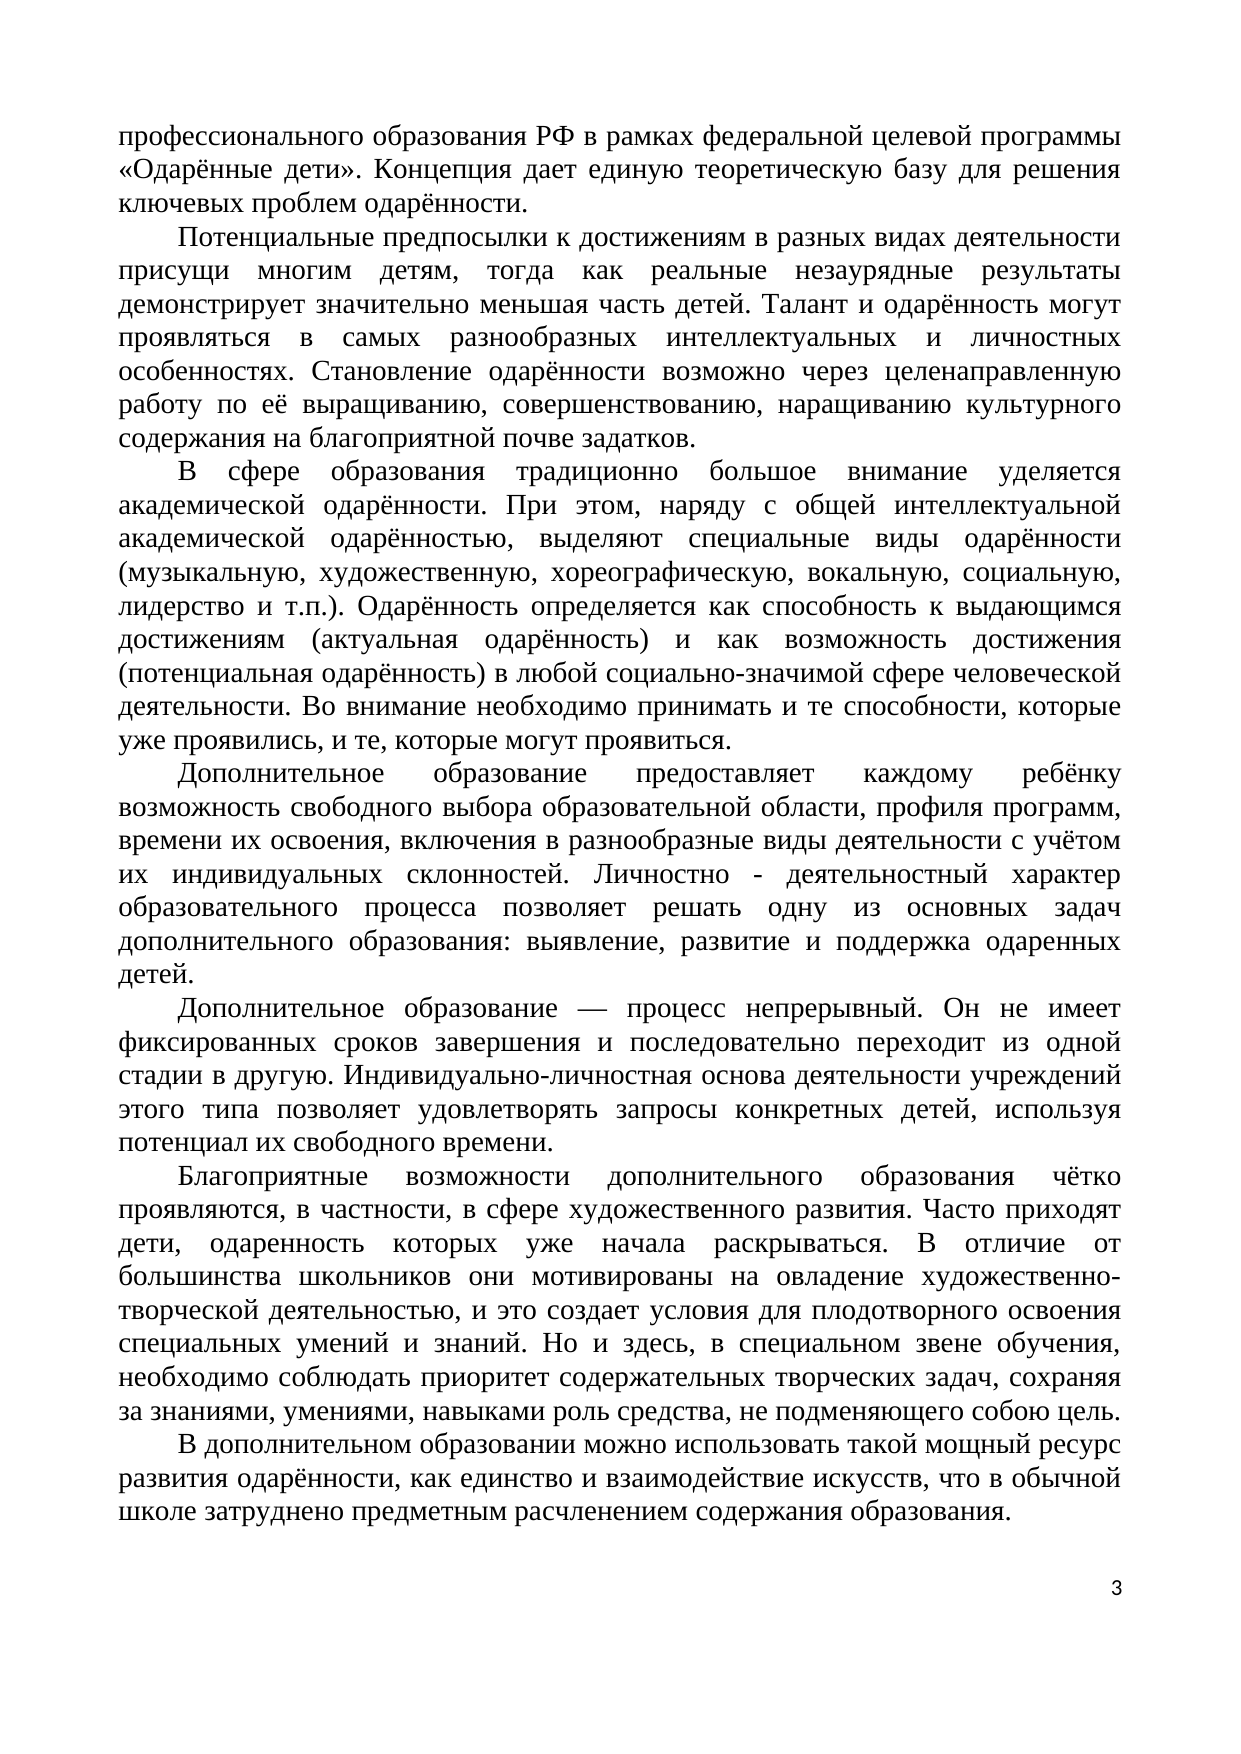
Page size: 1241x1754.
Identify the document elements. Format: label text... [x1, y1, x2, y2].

text В дополнительном образовании можно использовать такой мощный ресурс развития одарённости, как единство и взаимодействие искусств, что в обычной школе затруднено предметным расчленением содержания образования. [118, 1426, 1122, 1527]
text В сфере образования традиционно большое внимание уделяется академической одарённости. При этом, наряду с общей интеллектуальной академической одарённостью, выделяют специальные виды одарённости (музыкальную, художественную, хореографическую, вокальную, социальную, лидерство и т.п.). Одарённость определяется как способность к выдающимся достижениям (актуальная одарённость) и как возможность достижения (потенциальная одарённость) в любой социально-значимой сфере человеческой деятельности. Во внимание необходимо принимать и те способности, которые уже проявились, и те, которые могут проявиться. [118, 453, 1122, 755]
text Благоприятные возможности дополнительного образования чётко проявляются, в частности, в сфере художественного развития. Часто приходят дети, одаренность которых уже начала раскрываться. В отличие от большинства школьников они мотивированы на овладение художественно-творческой деятельностью, и это создает условия для плодотворного освоения специальных умений и знаний. Но и здесь, в специальном звене обучения, необходимо соблюдать приоритет содержательных творческих задач, сохраняя за знаниями, умениями, навыками роль средства, не подменяющего собою цель. [118, 1158, 1122, 1426]
text Дополнительное образование — процесс непрерывный. Он не имеет фиксированных сроков завершения и последовательно переходит из одной стадии в другую. Индивидуально-личностная основа деятельности учреждений этого типа позволяет удовлетворять запросы конкретных детей, используя потенциал их свободного времени. [118, 990, 1122, 1158]
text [118, 118, 1122, 219]
text Дополнительное образование предоставляет каждому ребёнку возможность свободного выбора образовательной области, профиля программ, времени их освоения, включения в разнообразные виды деятельности с учётом их индивидуальных склонностей. Личностно - деятельностный характер образовательного процесса позволяет решать одну из основных задач дополнительного образования: выявление, развитие и поддержка одаренных детей. [118, 755, 1122, 990]
text Потенциальные предпосылки к достижениям в разных видах деятельности присущи многим детям, тогда как реальные незаурядные результаты демонстрирует значительно меньшая часть детей. Талант и одарённость могут проявляться в самых разнообразных интеллектуальных и личностных особенностях. Становление одарённости возможно через целенаправленную работу по её выращиванию, совершенствованию, наращиванию культурного содержания на благоприятной почве задатков. [118, 219, 1122, 453]
